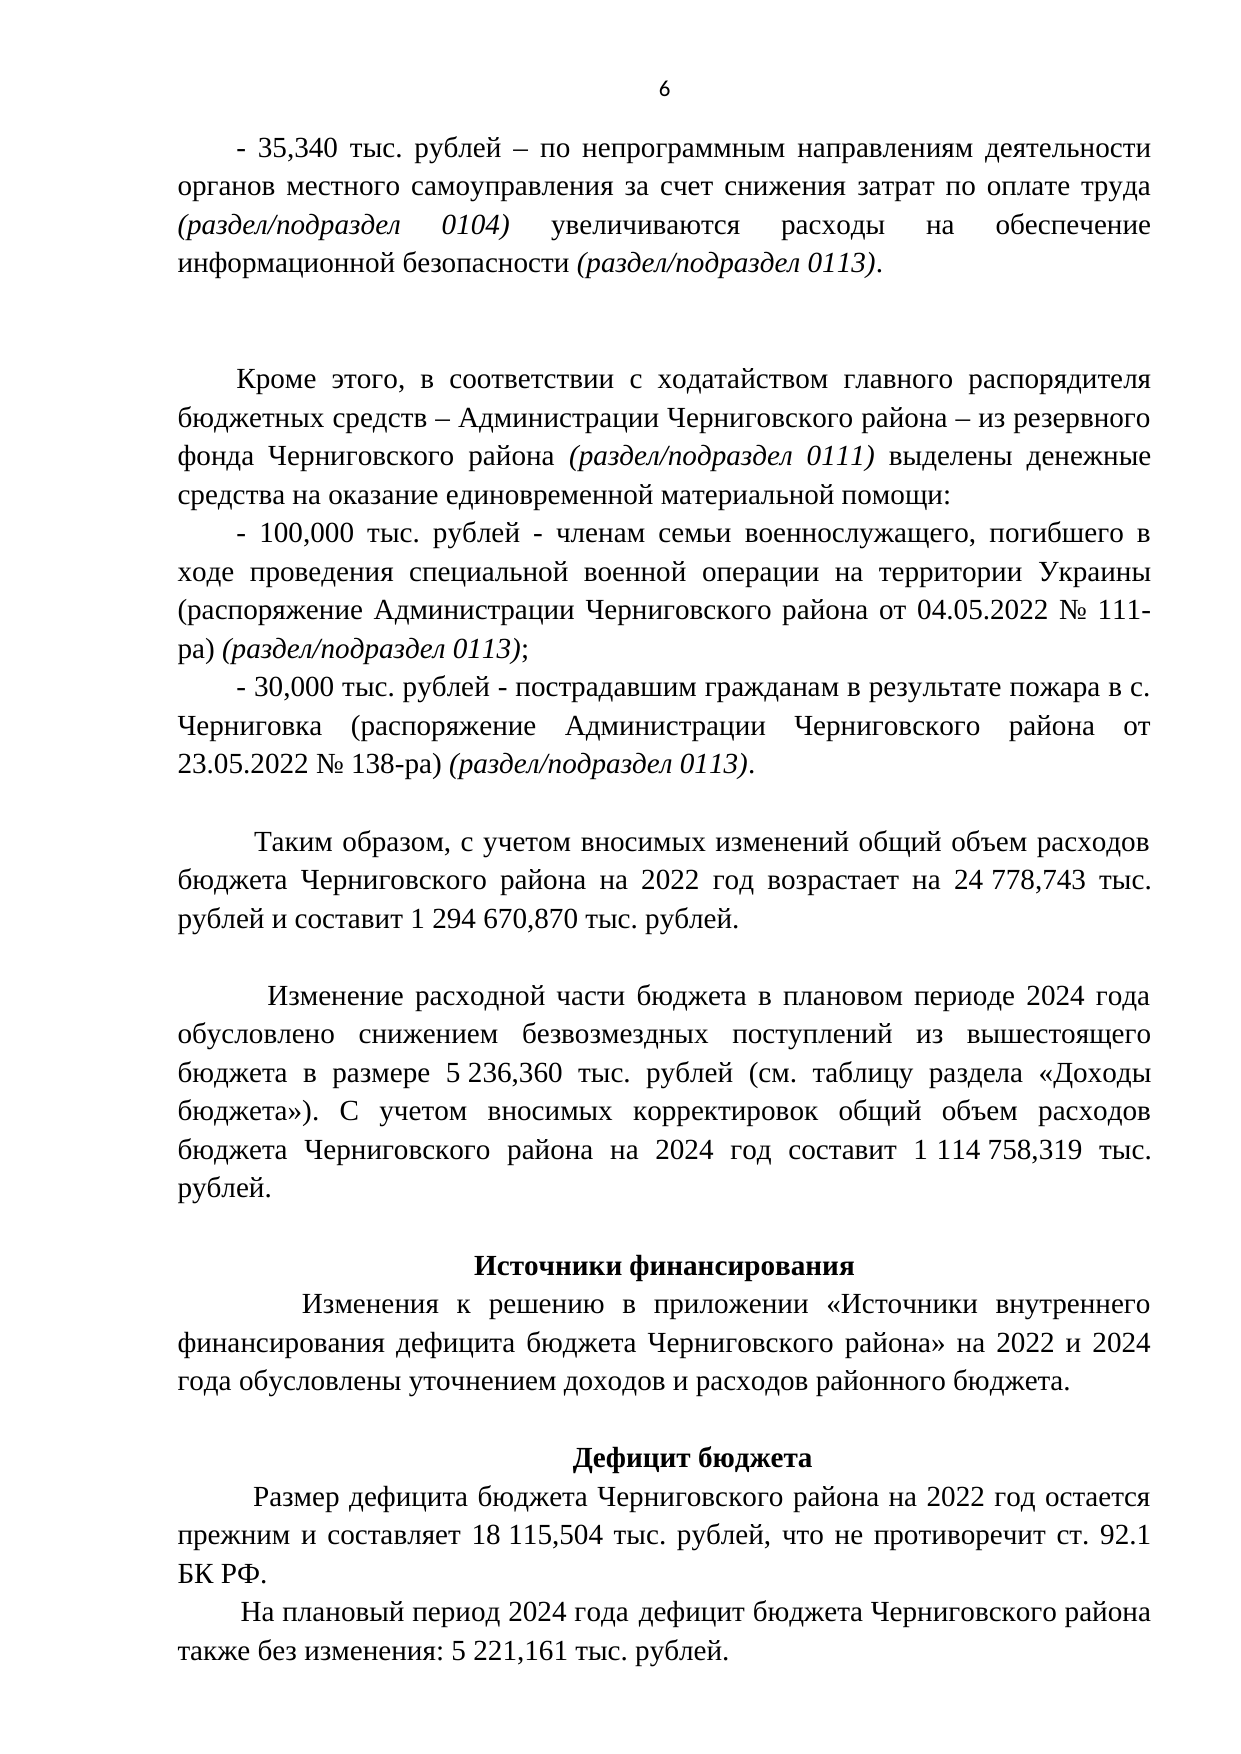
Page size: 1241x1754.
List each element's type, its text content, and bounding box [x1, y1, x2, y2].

text - 30,000 тыс. рублей - пострадавшим гражданам в результате пожара в с. Черниговка (распоряжение Администрации Черниговского района от 23.05.2022 № 138-ра) (раздел/подраздел 0113). [177, 669, 1152, 780]
text Таким образом, с учетом вносимых изменений общий объем расходов бюджета Черниговского района на 2022 год возрастает на 24 778,743 тыс. рублей и составит 1 294 670,870 тыс. рублей. [177, 824, 1152, 934]
text Размер дефицита бюджета Черниговского района на 2022 год остается прежним и составляет 18 115,504 тыс. рублей, что не противоречит ст. 92.1 БК РФ. [177, 1479, 1152, 1589]
text Кроме этого, в соответствии с ходатайством главного распорядителя бюджетных средств – Администрации Черниговского района – из резервного фонда Черниговского района (раздел/подраздел 0111) выделены денежные средства на оказание единовременной материальной помощи: [177, 361, 1152, 510]
text На плановый период 2024 года дефицит бюджета Черниговского района также без изменения: 5 221,161 тыс. рублей. [177, 1594, 1152, 1667]
text Дефицит бюджета [177, 1440, 1152, 1474]
text - 100,000 тыс. рублей - членам семьи военнослужащего, погибшего в ходе проведения специальной военной операции на территории Украины (распоряжение Администрации Черниговского района от 04.05.2022 № 111-ра) (раздел/подраздел 0113); [177, 515, 1152, 664]
text - 35,340 тыс. рублей – по непрограммным направлениям деятельности органов местного самоуправления за счет снижения затрат по оплате труда (раздел/подраздел 0104) увеличиваются расходы на обеспечение информационной безопасности (раздел/подраздел 0113). [177, 130, 1152, 279]
text Изменение расходной части бюджета в плановом периоде 2024 года обусловлено снижением безвозмездных поступлений из вышестоящего бюджета в размере 5 236,360 тыс. рублей (см. таблицу раздела «Доходы бюджета»). С учетом вносимых корректировок общий объем расходов бюджета Черниговского района на 2024 год составит 1 114 758,319 тыс. рублей. [177, 978, 1152, 1204]
text Изменения к решению в приложении «Источники внутреннего финансирования дефицита бюджета Черниговского района» на 2022 и 2024 года обусловлены уточнением доходов и расходов районного бюджета. [177, 1286, 1152, 1397]
text Источники финансирования [177, 1248, 1152, 1281]
